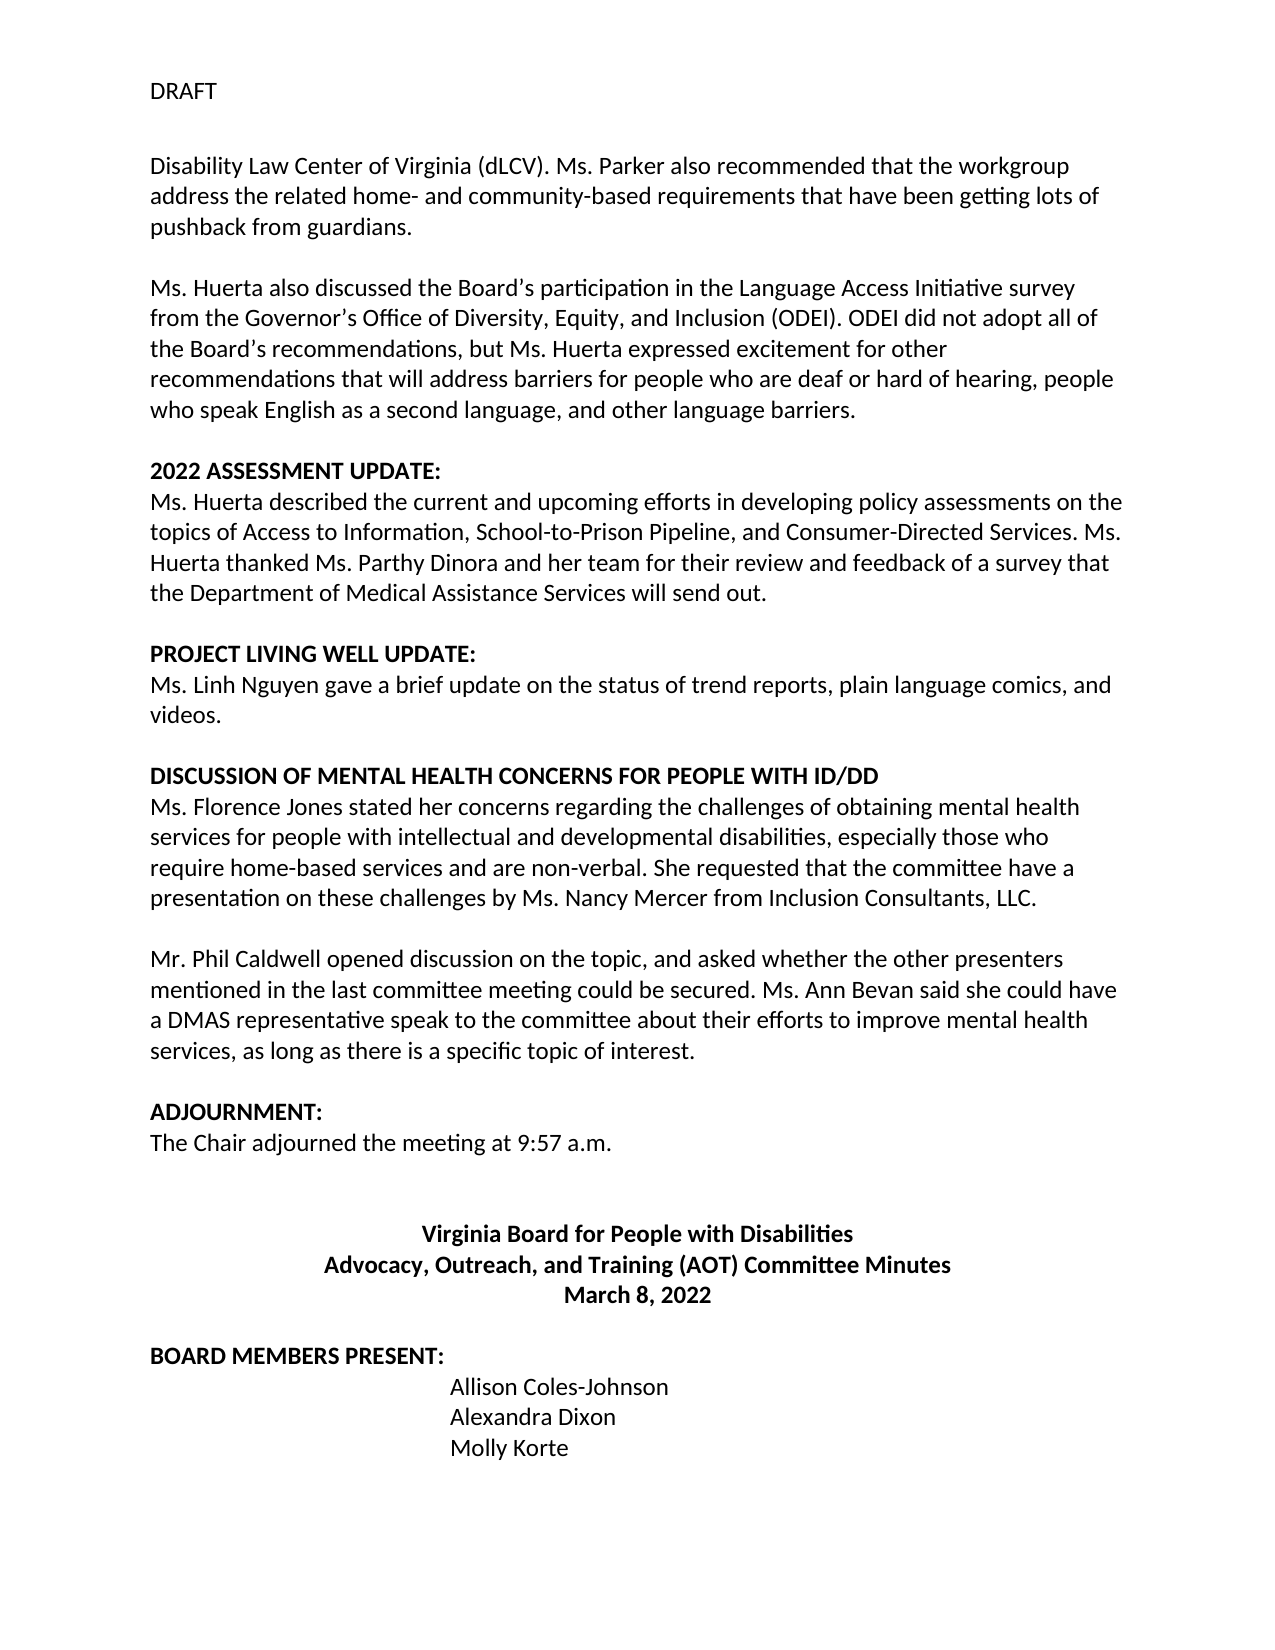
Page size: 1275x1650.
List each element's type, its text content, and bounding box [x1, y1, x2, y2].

text Ms. Linh Nguyen gave a brief update on the status of trend reports, plain language comics, and videos. [150, 669, 1125, 730]
text The Chair adjourned the meeting at 9:57 a.m. [150, 1127, 1125, 1157]
text Ms. Huerta also discussed the Board’s participation in the Language Access Initiative survey from the Governor’s Office of Diversity, Equity, and Inclusion (ODEI). ODEI did not adopt all of the Board’s recommendations, but Ms. Huerta expressed excitement for other recommendations that will address barriers for people who are deaf or hard of hearing, people who speak English as a second language, and other language barriers. [150, 272, 1125, 425]
text PROJECT LIVING WELL UPDATE: [150, 638, 1125, 669]
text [150, 150, 1125, 242]
title March 8, 2022 [150, 1279, 1125, 1310]
title Virginia Board for People with Disabilities [150, 1218, 1125, 1249]
text DISCUSSION OF MENTAL HEALTH CONCERNS FOR PEOPLE WITH ID/DD [150, 760, 1125, 791]
text Ms. Huerta described the current and upcoming efforts in developing policy assessments on the topics of Access to Information, School-to-Prison Pipeline, and Consumer-Directed Services. Ms. Huerta thanked Ms. Parthy Dinora and her team for their review and feedback of a survey that the Department of Medical Assistance Services will send out. [150, 486, 1125, 608]
text Ms. Florence Jones stated her concerns regarding the challenges of obtaining mental health services for people with intellectual and developmental disabilities, especially those who require home-based services and are non-verbal. She requested that the committee have a presentation on these challenges by Ms. Nancy Mercer from Inclusion Consultants, LLC. [150, 791, 1125, 913]
text Allison Coles-Johnson [450, 1371, 1125, 1401]
title Advocacy, Outreach, and Training (AOT) Committee Minutes [150, 1249, 1125, 1279]
text Molly Korte [450, 1432, 1125, 1462]
text 2022 ASSESSMENT UPDATE: [150, 455, 1125, 486]
text Alexandra Dixon [450, 1401, 1125, 1432]
text BOARD MEMBERS PRESENT: [150, 1340, 1125, 1371]
text Mr. Phil Caldwell opened discussion on the topic, and asked whether the other presenters mentioned in the last committee meeting could be secured. Ms. Ann Bevan said she could have a DMAS representative speak to the committee about their efforts to improve mental health services, as long as there is a specific topic of interest. [150, 943, 1125, 1066]
text ADJOURNMENT: [150, 1096, 1125, 1127]
